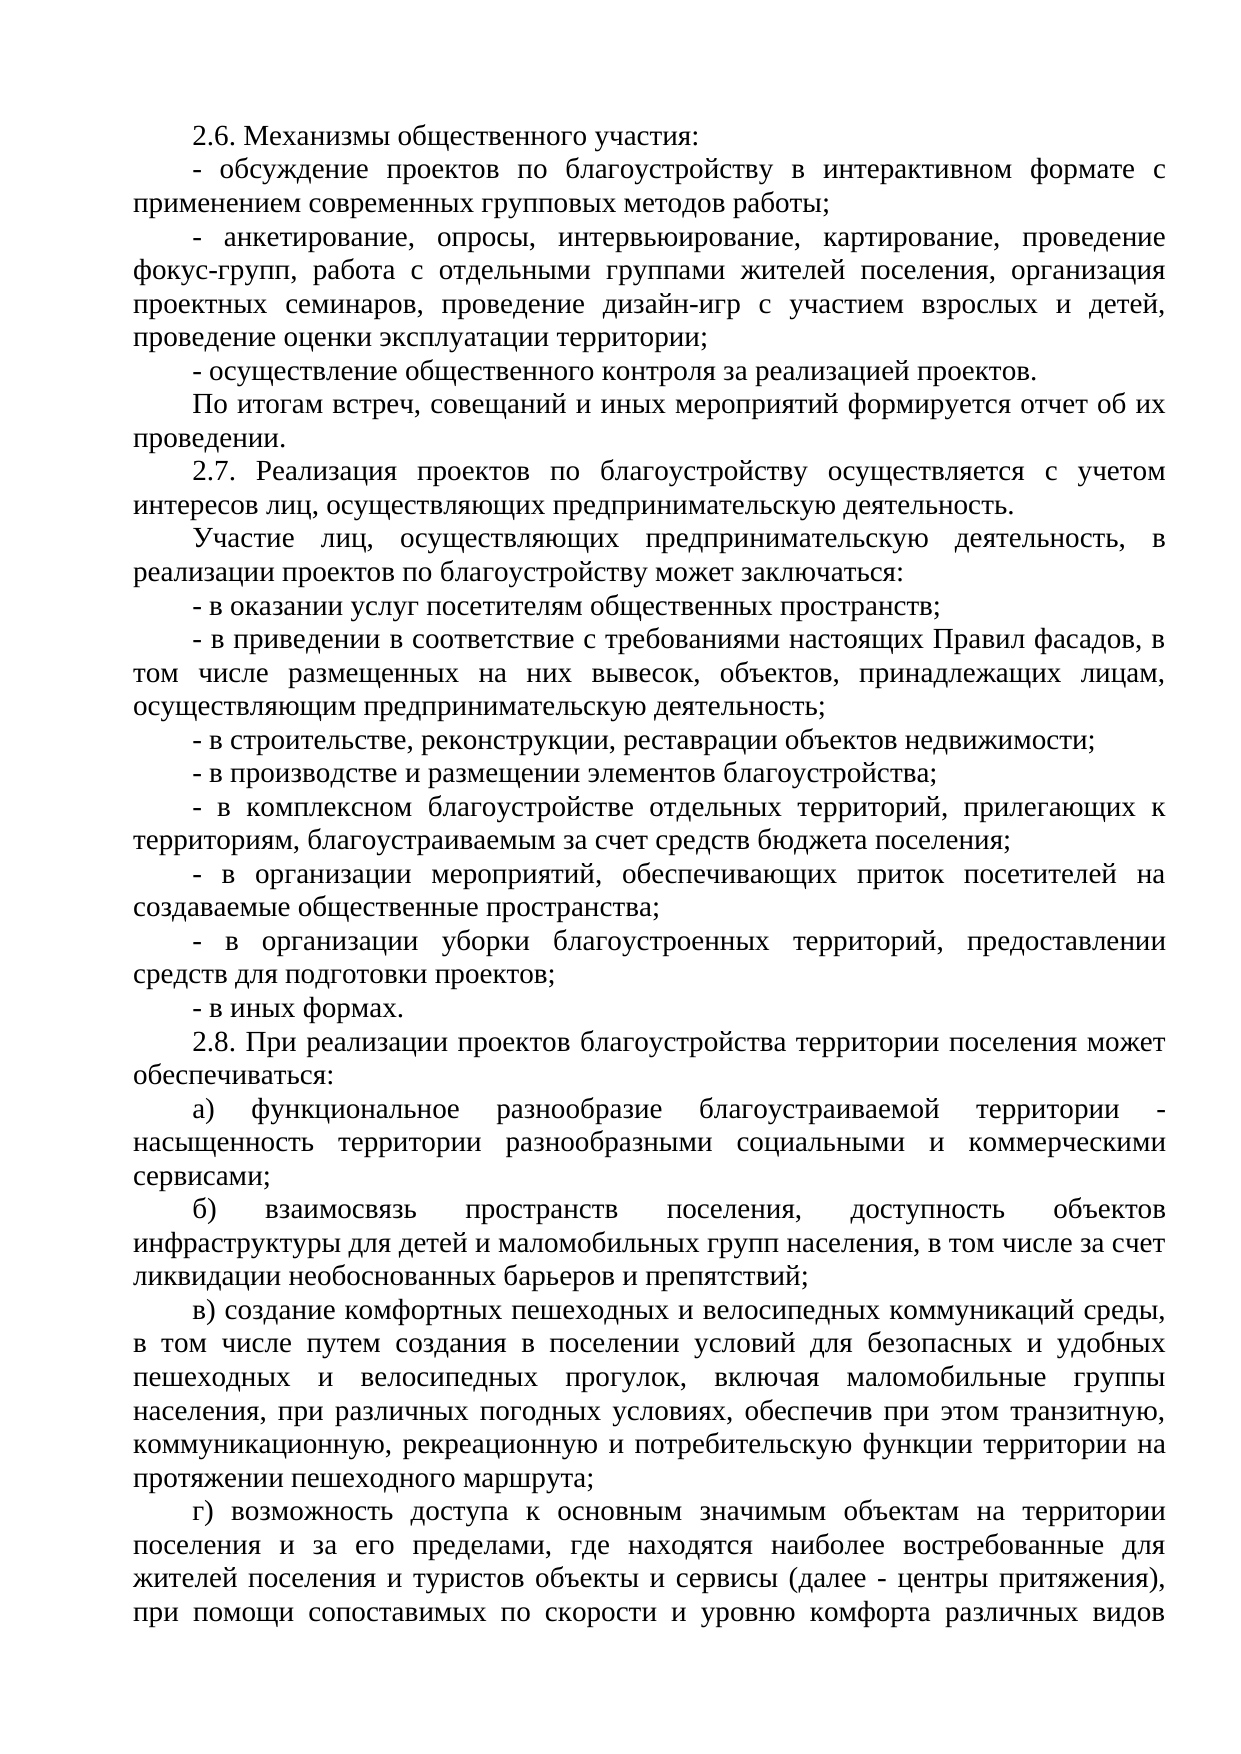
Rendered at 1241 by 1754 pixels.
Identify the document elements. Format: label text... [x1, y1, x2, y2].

text - в комплексном благоустройстве отдельных территорий, прилегающих к территориям, благоустраиваемым за счет средств бюджета поселения; [133, 789, 1167, 856]
text По итогам встреч, совещаний и иных мероприятий формируется отчет об их проведении. [133, 386, 1167, 453]
text - в производстве и размещении элементов благоустройства; [133, 755, 1167, 789]
text - в оказании услуг посетителям общественных пространств; [133, 588, 1167, 621]
text Участие лиц, осуществляющих предпринимательскую деятельность, в реализации проектов по благоустройству может заключаться: [133, 521, 1167, 588]
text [133, 1493, 1167, 1627]
text - анкетирование, опросы, интервьюирование, картирование, проведение фокус-групп, работа с отдельными группами жителей поселения, организация проектных семинаров, проведение дизайн-игр с участием взрослых и детей, проведение оценки эксплуатации территории; [133, 219, 1167, 353]
text 2.6. Механизмы общественного участия: [133, 118, 1167, 152]
text - в приведении в соответствие с требованиями настоящих Правил фасадов, в том числе размещенных на них вывесок, объектов, принадлежащих лицам, осуществляющим предпринимательскую деятельность; [133, 621, 1167, 722]
text а) функциональное разнообразие благоустраиваемой территории - насыщенность территории разнообразными социальными и коммерческими сервисами; [133, 1091, 1167, 1191]
text - обсуждение проектов по благоустройству в интерактивном формате с применением современных групповых методов работы; [133, 152, 1167, 219]
text - в организации мероприятий, обеспечивающих приток посетителей на создаваемые общественные пространства; [133, 856, 1167, 923]
text 2.7. Реализация проектов по благоустройству осуществляется с учетом интересов лиц, осуществляющих предпринимательскую деятельность. [133, 453, 1167, 521]
text - в иных формах. [133, 990, 1167, 1024]
text - в организации уборки благоустроенных территорий, предоставлении средств для подготовки проектов; [133, 923, 1167, 990]
text в) создание комфортных пешеходных и велосипедных коммуникаций среды, в том числе путем создания в поселении условий для безопасных и удобных пешеходных и велосипедных прогулок, включая маломобильные группы населения, при различных погодных условиях, обеспечив при этом транзитную, коммуникационную, рекреационную и потребительскую функции территории на протяжении пешеходного маршрута; [133, 1292, 1167, 1493]
text - осуществление общественного контроля за реализацией проектов. [133, 353, 1167, 386]
text - в строительстве, реконструкции, реставрации объектов недвижимости; [133, 722, 1167, 755]
text 2.8. При реализации проектов благоустройства территории поселения может обеспечиваться: [133, 1024, 1167, 1091]
text б) взаимосвязь пространств поселения, доступность объектов инфраструктуры для детей и маломобильных групп населения, в том числе за счет ликвидации необоснованных барьеров и препятствий; [133, 1191, 1167, 1292]
